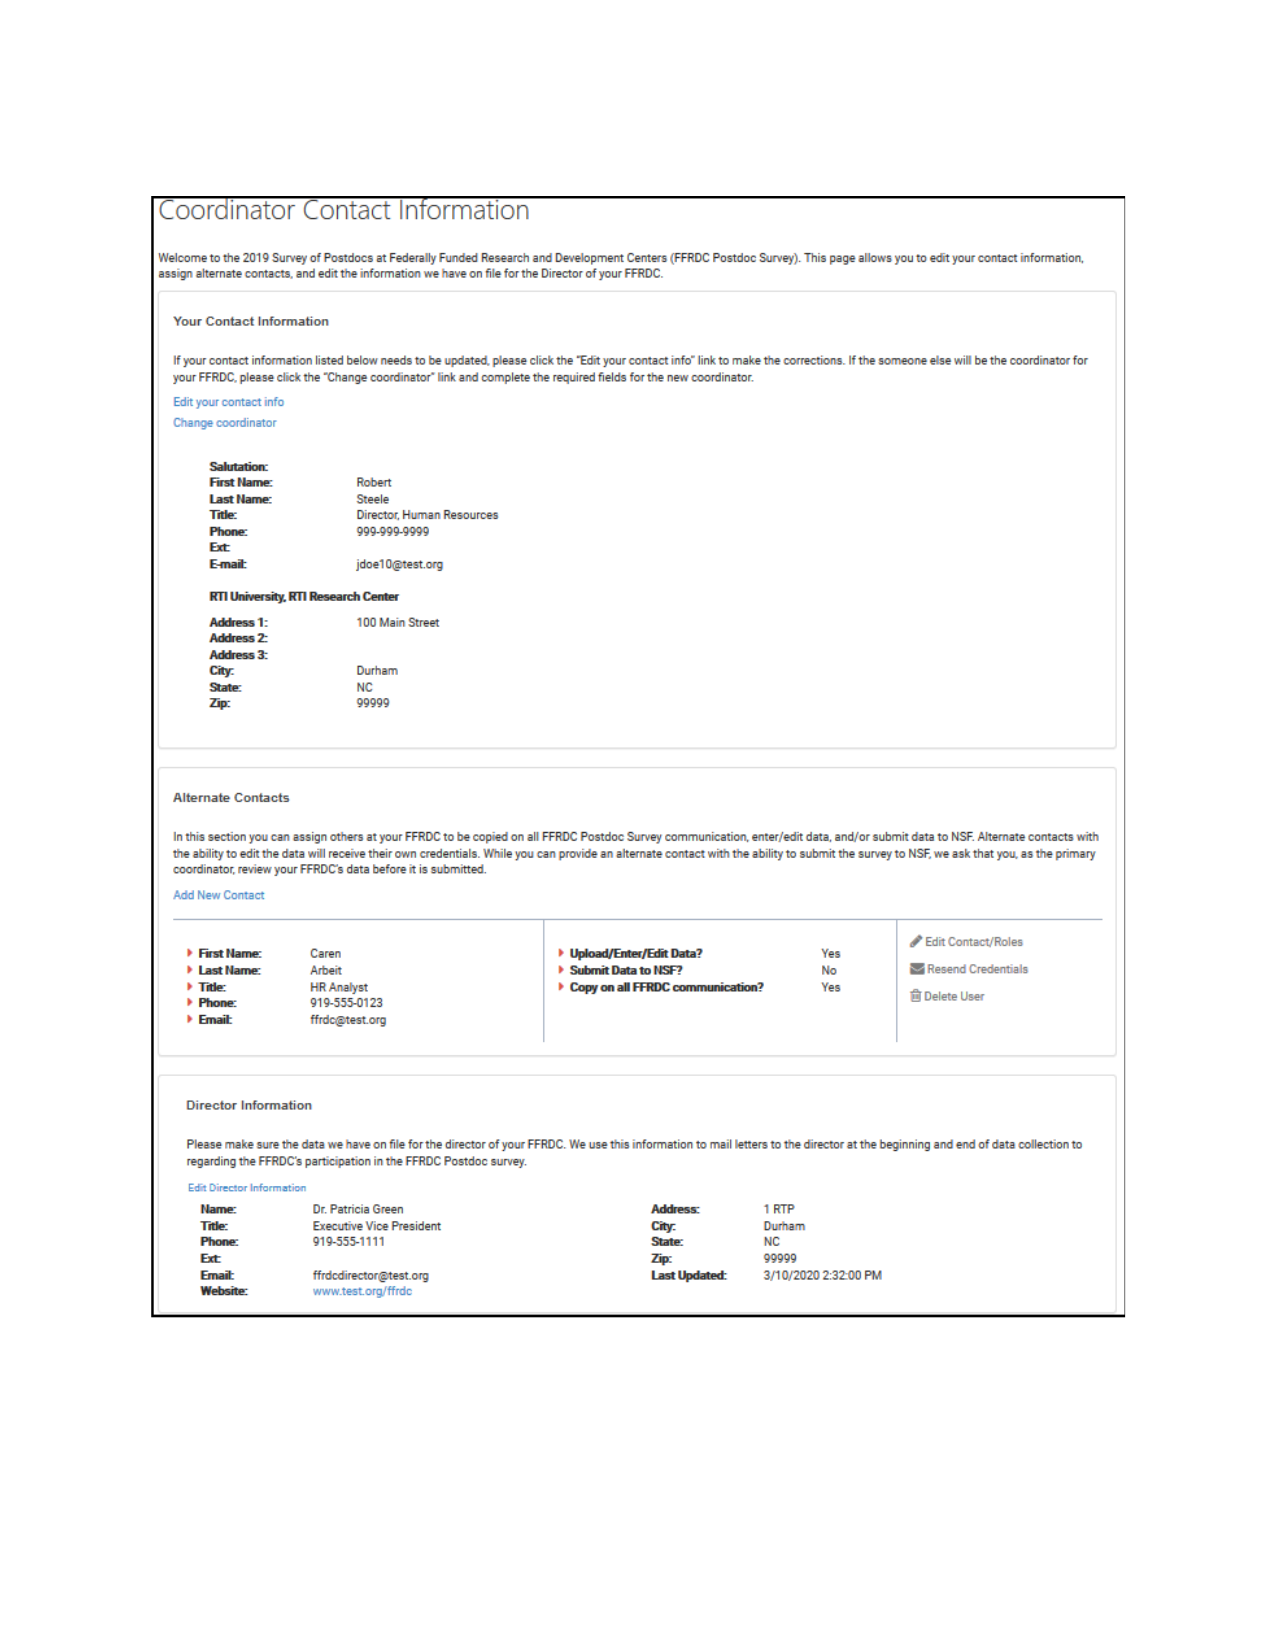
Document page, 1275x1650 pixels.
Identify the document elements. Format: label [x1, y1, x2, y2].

picture [150, 196, 1125, 1320]
